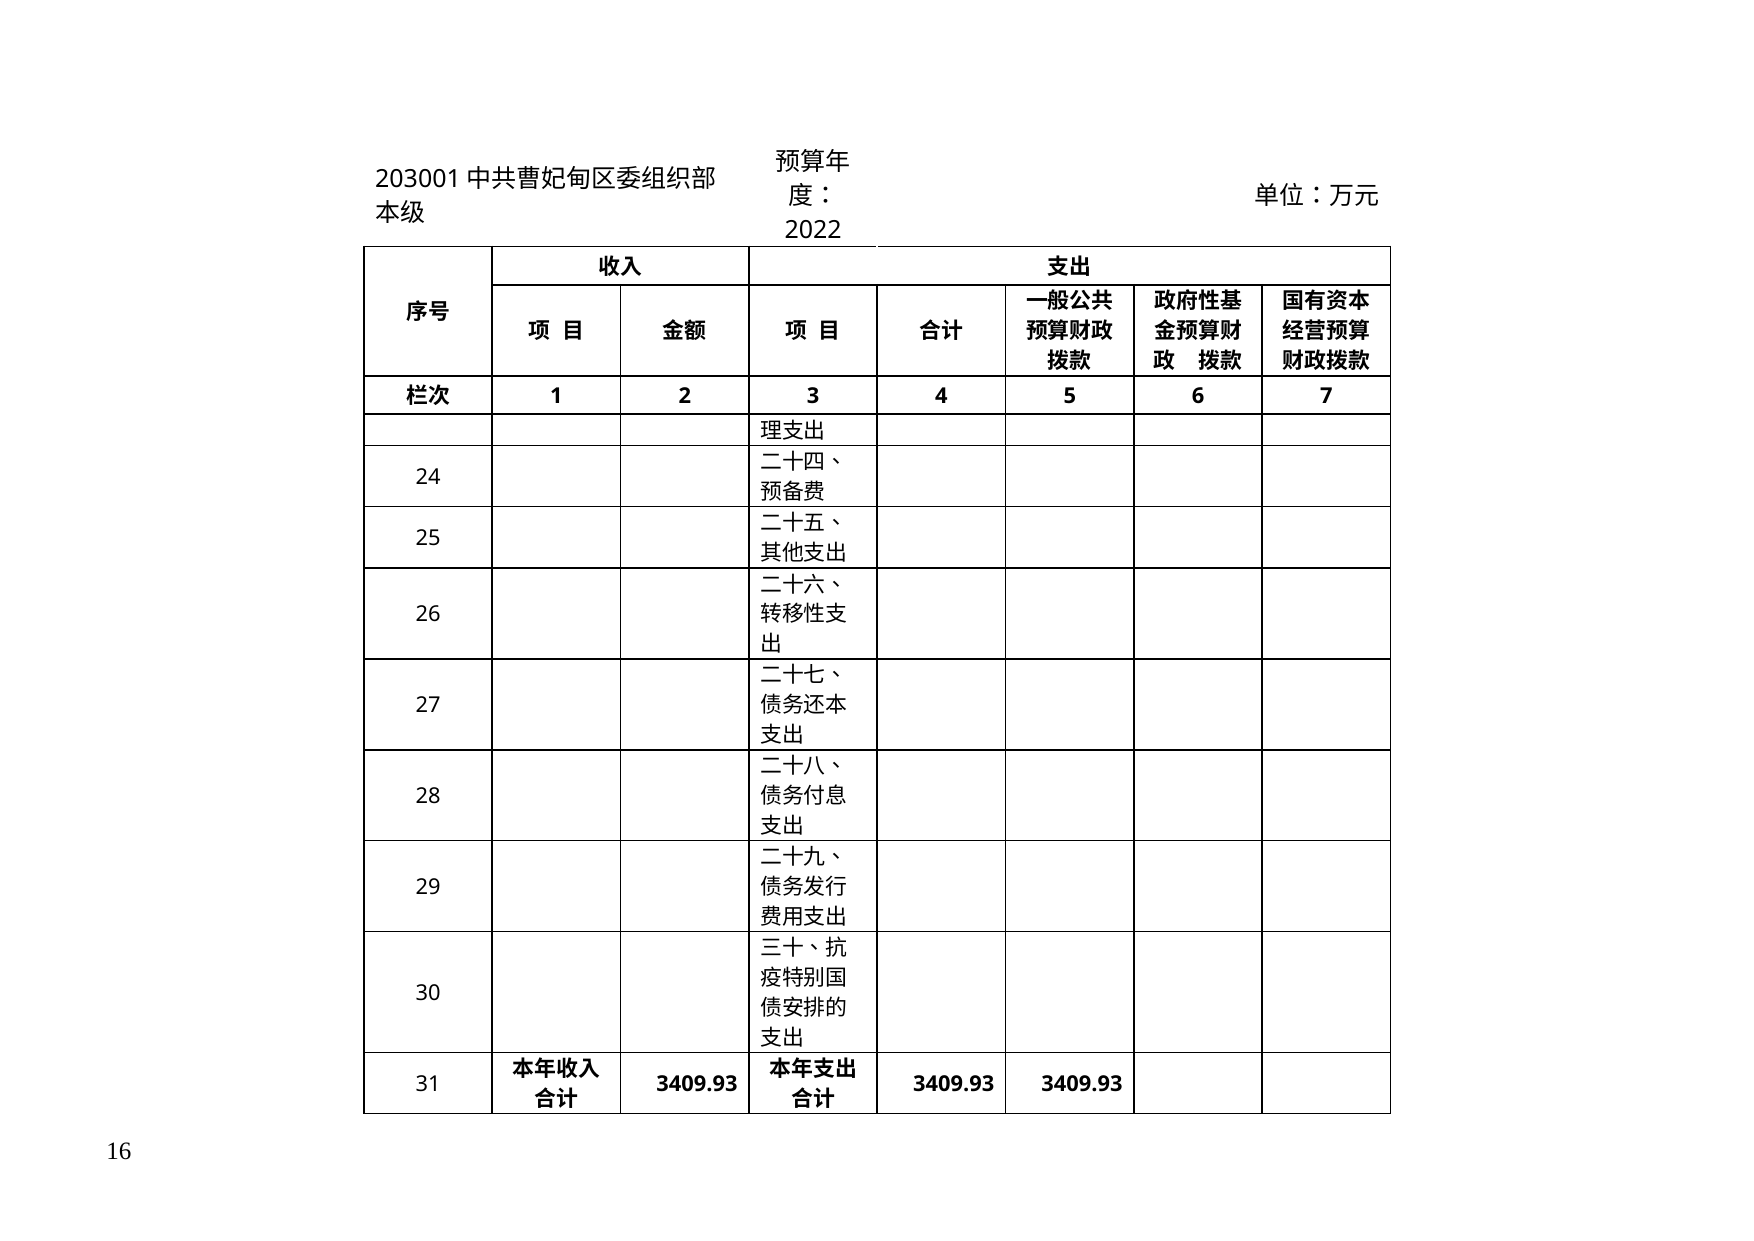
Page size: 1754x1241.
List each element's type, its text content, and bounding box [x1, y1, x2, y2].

table_cell 栏次 [365, 377, 491, 413]
table_cell [1263, 1053, 1390, 1113]
table_cell [493, 446, 620, 506]
table_cell 3409.93 [621, 1053, 748, 1113]
table_cell 3409.93 [878, 1053, 1005, 1113]
table_cell [878, 660, 1005, 749]
table_cell [493, 415, 620, 445]
table_cell 4 [878, 377, 1005, 413]
table_cell 二十五、其他支出 [750, 507, 876, 567]
table_cell 二十六、转移性支出 [750, 569, 876, 658]
table_cell 金额 [621, 286, 748, 375]
table_cell 二十七、债务还本支出 [750, 660, 876, 749]
table_cell 二十八、债务付息支出 [750, 751, 876, 840]
table_cell [621, 932, 748, 1051]
table_header 203001中共曹妃甸区委组织部本级 [365, 143, 748, 246]
table_cell 3409.93 [1006, 1053, 1133, 1113]
table_cell [1263, 415, 1390, 445]
table_cell 7 [1263, 377, 1390, 413]
table_cell 23 [365, 415, 491, 445]
table_header 预算年度：2022 [750, 143, 876, 246]
table_cell [1263, 660, 1390, 749]
table_cell 3 [750, 377, 876, 413]
table_cell [1263, 932, 1390, 1051]
table_cell 本年支出合计 [750, 1053, 876, 1113]
table_cell [621, 507, 748, 567]
table_cell [1006, 507, 1133, 567]
table_cell [1135, 841, 1261, 931]
table_cell [878, 841, 1005, 931]
table_cell 支出 [750, 247, 1390, 284]
table_cell [1135, 569, 1261, 658]
table_cell [1263, 507, 1390, 567]
table_cell 项 目 [750, 286, 876, 375]
table_cell [1263, 446, 1390, 506]
table_cell [493, 507, 620, 567]
table_cell 序号 [365, 247, 491, 375]
table_cell 三十、抗疫特别国债安排的支出 [750, 932, 876, 1051]
table_cell 二十三、灾害防治及应急管理支出 [750, 415, 876, 445]
table_cell [1006, 569, 1133, 658]
table_cell [621, 446, 748, 506]
table_cell [1006, 841, 1133, 931]
table_cell [1135, 507, 1261, 567]
table_cell [1135, 1053, 1261, 1113]
table_cell [493, 751, 620, 840]
table_cell 政府性基金预算财政 拨款 [1135, 286, 1261, 375]
table_cell [1135, 660, 1261, 749]
table_cell [621, 660, 748, 749]
table_cell 一般公共预算财政拨款 [1006, 286, 1133, 375]
table_cell 国有资本经营预算财政拨款 [1263, 286, 1390, 375]
table_cell 31 [365, 1053, 491, 1113]
table_cell 29 [365, 841, 491, 931]
table_cell [878, 446, 1005, 506]
table_cell [878, 751, 1005, 840]
table_cell [493, 841, 620, 931]
table_cell 26 [365, 569, 491, 658]
table_cell [878, 507, 1005, 567]
table_cell [1135, 751, 1261, 840]
table_cell [621, 415, 748, 445]
table_cell [621, 569, 748, 658]
table_cell 合计 [878, 286, 1005, 375]
table_cell 二十九、债务发行费用支出 [750, 841, 876, 931]
table_cell [1263, 751, 1390, 840]
table_cell 27 [365, 660, 491, 749]
table_cell [1135, 446, 1261, 506]
table_cell 24 [365, 446, 491, 506]
table_header 单位：万元 [878, 143, 1390, 246]
table_cell [1006, 932, 1133, 1051]
table_cell 本年收入合计 [493, 1053, 620, 1113]
table_cell [878, 932, 1005, 1051]
table_cell [878, 569, 1005, 658]
table_cell 6 [1135, 377, 1261, 413]
table_cell 项 目 [493, 286, 620, 375]
table_cell [1263, 841, 1390, 931]
table_cell 25 [365, 507, 491, 567]
table_cell [1135, 415, 1261, 445]
table_cell 1 [493, 377, 620, 413]
table_cell 2 [621, 377, 748, 413]
table_cell [621, 751, 748, 840]
table_cell [1006, 446, 1133, 506]
table_cell [878, 415, 1005, 445]
table_cell 28 [365, 751, 491, 840]
table_cell [621, 841, 748, 931]
table_cell 30 [365, 932, 491, 1051]
table_cell [1135, 932, 1261, 1051]
table_cell 收入 [493, 247, 748, 284]
table_cell [1006, 415, 1133, 445]
table_cell [493, 569, 620, 658]
table_cell 二十四、预备费 [750, 446, 876, 506]
table_cell [493, 660, 620, 749]
table_cell [1006, 660, 1133, 749]
table_cell 5 [1006, 377, 1133, 413]
table_cell [493, 932, 620, 1051]
table_cell [1263, 569, 1390, 658]
table_cell [1006, 751, 1133, 840]
